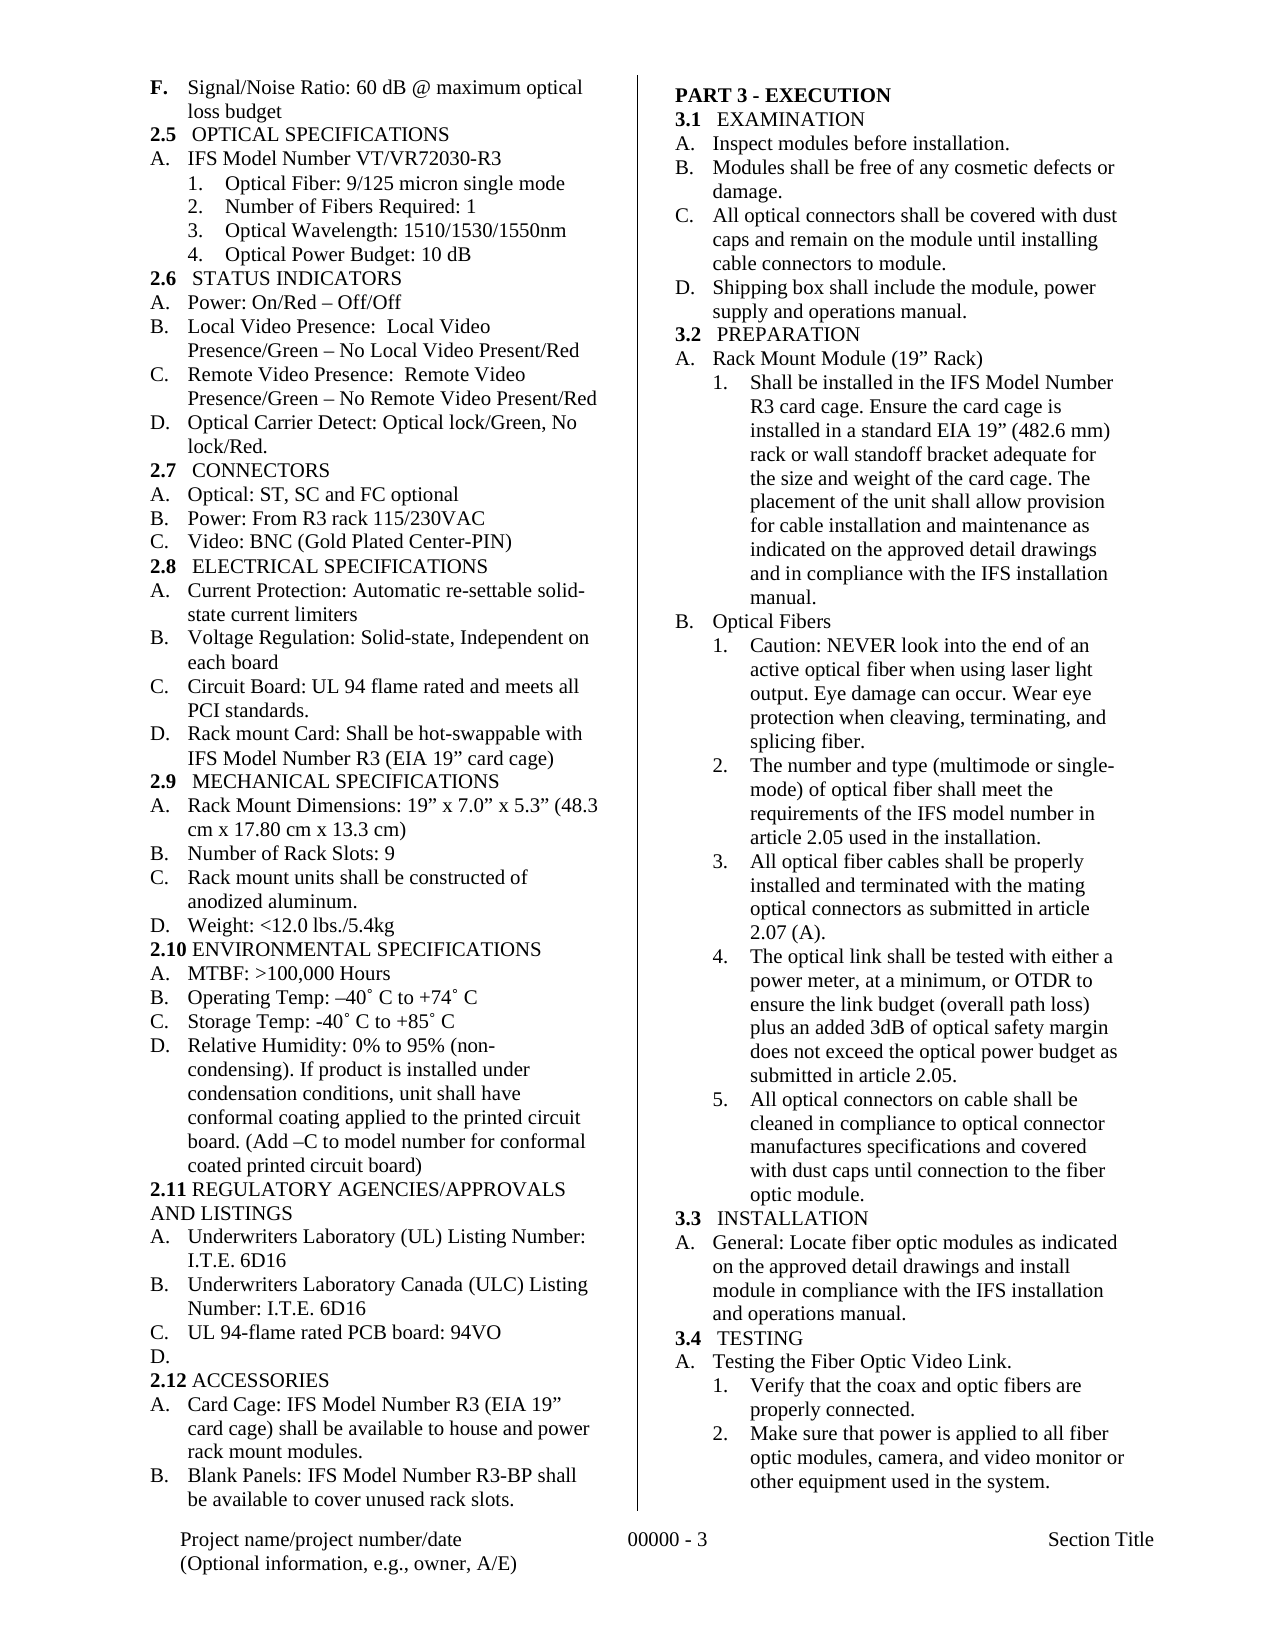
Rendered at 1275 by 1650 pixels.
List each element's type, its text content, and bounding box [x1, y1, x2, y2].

list STATUS INDICATORS [150, 266, 598, 290]
list Underwriters Laboratory (UL) Listing Number: [150, 1225, 598, 1248]
list IFS Model Number VT/VR72030-R3 [150, 147, 598, 170]
list CONNECTORS [150, 458, 598, 482]
list Underwriters Laboratory Canada (ULC) Listing Number: I.T.E. 6D16 [150, 1273, 588, 1321]
list Local Video Presence: Local Video Presence/Green – No Local Video Present/Red [150, 314, 579, 362]
list Power: On/Red – Off/Off [150, 290, 598, 314]
list Optical Fiber: 9/125 micron single mode [187, 170, 598, 194]
list Voltage Regulation: Solid-state, Independent on [150, 626, 598, 649]
list Optical Wavelength: 1510/1530/1550nm [187, 218, 598, 242]
list ELECTRICAL SPECIFICATIONS [150, 554, 598, 578]
list Power: From R3 rack 115/230VAC [150, 506, 598, 530]
list Optical Fibers [675, 609, 1135, 633]
text IFS Model Number R3 (EIA 19” card cage) [187, 745, 598, 769]
list Number of Fibers Required: 1 [187, 194, 598, 218]
list EXAMINATION [675, 107, 1135, 131]
text each board [187, 649, 598, 674]
list Operating Temp: –40˚ C to +74˚ C [150, 985, 598, 1009]
list Circuit Board: UL 94 flame rated and meets all PCI standards. [150, 674, 581, 722]
text D. [150, 1344, 598, 1368]
list All optical fiber cables shall be properly installed and terminated with the mating [712, 849, 1086, 897]
list Rack mount units shall be constructed of anodized aluminum. [150, 866, 528, 913]
list Make sure that power is applied to all fiber optic modules, camera, and video monitor or [712, 1422, 1124, 1469]
text output. Eye damage can occur. Wear eye [750, 681, 1135, 705]
list Shipping box shall include the module, power supply and operations manual. [675, 275, 1096, 323]
list PREPARATION [675, 323, 1135, 347]
list OPTICAL SPECIFICATIONS [150, 123, 598, 147]
list Verify that the coax and optic fibers are properly connected. [712, 1374, 1082, 1422]
list Card Cage: IFS Model Number R3 (EIA 19” card cage) shall be available to house and power rack mount modules. [150, 1392, 591, 1463]
list Number of Rack Slots: 9 [150, 842, 598, 865]
list Optical Power Budget: 10 dB [187, 242, 598, 266]
text optical connectors as submitted in article [750, 897, 1135, 921]
list Current Protection: Automatic re-settable solid- state current limiters [150, 578, 586, 626]
list The optical link shall be tested with either a power meter, at a minimum, or OTDR to ensure the link budget (overall path loss) plus an added 3dB of optical safety margin does not exceed the optical power budget as submitted in article 2.05. [712, 944, 1118, 1087]
list Optical Carrier Detect: Optical lock/Green, No lock/Red. [150, 410, 579, 458]
list TESTING [675, 1325, 1135, 1349]
list Rack mount Card: Shall be hot-swappable with [150, 722, 598, 745]
list Testing the Fiber Optic Video Link. [675, 1349, 1135, 1373]
list ENVIRONMENTAL SPECIFICATIONS [150, 937, 598, 961]
text other equipment used in the system. [750, 1469, 1135, 1493]
list Shall be installed in the IFS Model Number R3 card cage. Ensure the card cage is installed in a standard EIA 19” (482.6 mm) rack or wall standoff bracket adequate for the size and weight of the card cage. The placement of the unit shall allow provision for cable installation and maintenance as indicated on the approved detail drawings and in compliance with the IFS installation manual. [712, 371, 1114, 609]
list MECHANICAL SPECIFICATIONS [150, 769, 598, 793]
list All optical connectors on cable shall be cleaned in compliance to optical connector manufactures specifications and covered with dust caps until connection to the fiber optic module. [712, 1087, 1107, 1206]
list Blank Panels: IFS Model Number R3-BP shall be available to cover unused rack slots. [150, 1464, 577, 1512]
text 2.07 (A). [750, 921, 1135, 944]
list INSTALLATION [675, 1206, 1135, 1230]
list UL 94-flame rated PCB board: 94VO [150, 1321, 598, 1344]
list The number and type (multimode or single- mode) of optical fiber shall meet the [712, 753, 1114, 801]
list Rack Mount Module (19” Rack) [675, 347, 1135, 371]
list MTBF: >100,000 Hours [150, 961, 598, 985]
list REGULATORY AGENCIES/APPROVALS AND LISTINGS [150, 1177, 569, 1225]
text board. (Add –C to model number for conformal coated printed circuit board) [187, 1129, 598, 1177]
text caps and remain on the module until installing cable connectors to module. [712, 227, 1135, 275]
text condensation conditions, unit shall have conformal coating applied to the printed circuit [187, 1081, 581, 1129]
list Weight: <12.0 lbs./5.4kg [150, 913, 598, 937]
list Remote Video Presence: Remote Video Presence/Green – No Remote Video Present/Red [150, 362, 597, 410]
list ACCESSORIES [150, 1368, 598, 1392]
list All optical connectors shall be covered with dust [675, 203, 1135, 227]
text requirements of the IFS model number in article 2.05 used in the installation. [750, 801, 1110, 849]
list Inspect modules before installation. [675, 131, 1135, 155]
list Video: BNC (Gold Plated Center-PIN) [150, 530, 598, 554]
text I.T.E. 6D16 [187, 1248, 598, 1272]
text F. Signal/Noise Ratio: 60 dB @ maximum optical loss budget [150, 75, 586, 123]
text A. General: Locate fiber optic modules as indicated on the approved detail drawings and install module in compliance with the IFS installation and operations manual. [675, 1230, 1118, 1325]
subtitle PART 3 - EXECUTION [675, 83, 1135, 107]
text protection when cleaving, terminating, and splicing fiber. [750, 705, 1108, 753]
list Rack Mount Dimensions: 19” x 7.0” x 5.3” (48.3 cm x 17.80 cm x 13.3 cm) [150, 794, 598, 842]
list Storage Temp: -40˚ C to +85˚ C [150, 1009, 598, 1033]
list Caution: NEVER look into the end of an active optical fiber when using laser light [712, 633, 1095, 681]
list Optical: ST, SC and FC optional [150, 482, 598, 506]
list Modules shall be free of any cosmetic defects or damage. [675, 155, 1116, 203]
list Relative Humidity: 0% to 95% (non- condensing). If product is installed under [150, 1033, 530, 1081]
